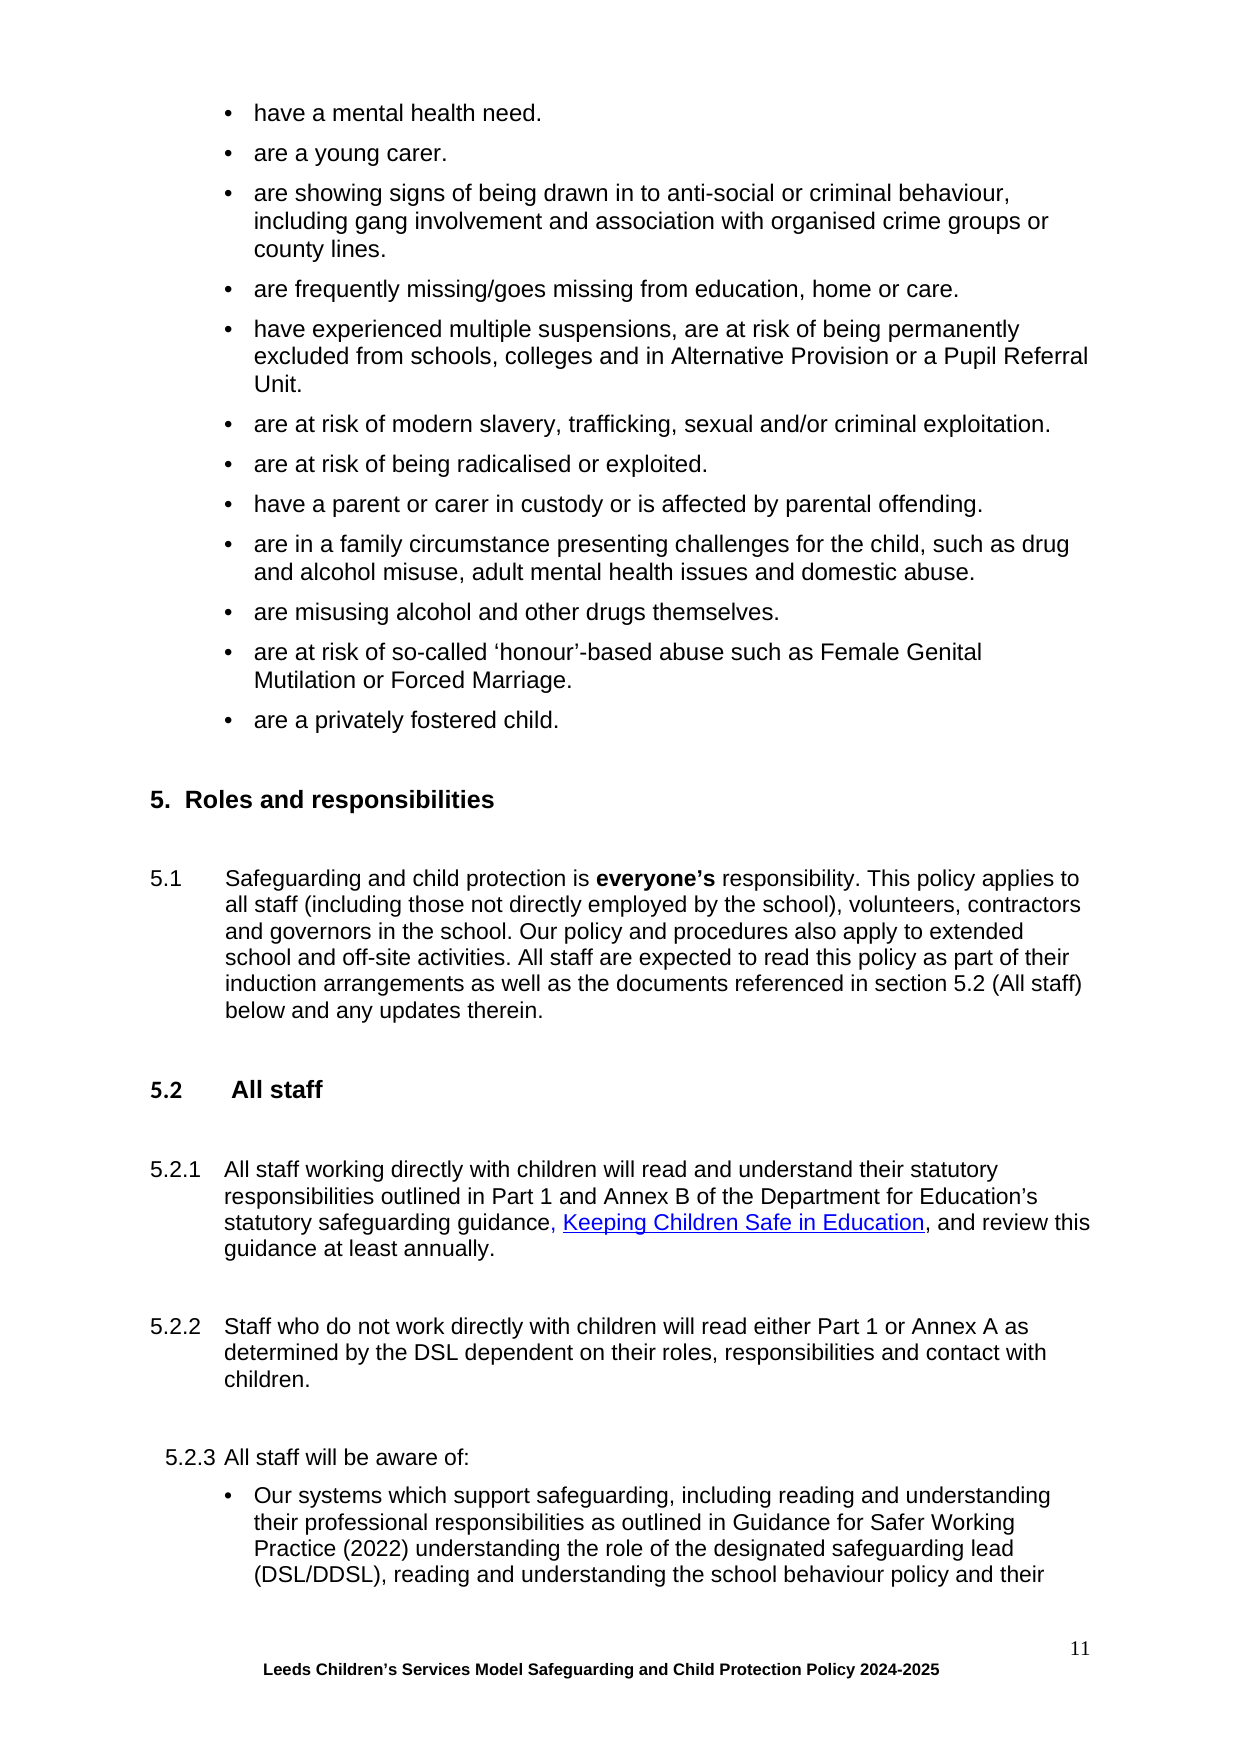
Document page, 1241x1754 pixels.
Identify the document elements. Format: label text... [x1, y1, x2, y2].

list are at risk of being radicalised or exploited. [224, 450, 1090, 478]
list All staff [150, 1074, 1090, 1105]
list Staff who do not work directly with children will read either Part 1 or Annex A as determined by the DSL dependent on their roles, responsibilities and contact with children. [150, 1313, 1090, 1392]
list are a young carer. [224, 139, 1090, 167]
list All staff working directly with children will read and understand their statutory responsibilities outlined in Part 1 and Annex B of the Department for Education’s statutory safeguarding guidance, Keeping Children Safe in Education, and review this guidance at least annually. [150, 1156, 1090, 1262]
list have a mental health need. [224, 99, 1090, 127]
list are in a family circumstance presenting challenges for the child, such as drug and alcohol misuse, adult mental health issues and domestic abuse. [224, 530, 1090, 586]
list All staff will be aware of: [165, 1443, 1090, 1470]
subtitle 5. Roles and responsibilities [150, 785, 1090, 813]
list have a parent or carer in custody or is affected by parental offending. [224, 490, 1090, 518]
list are at risk of so-called ‘honour’-based abuse such as Female Genital Mutilation or Forced Marriage. [224, 638, 1090, 693]
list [224, 1482, 1090, 1588]
list are showing signs of being drawn in to anti-social or criminal behaviour, including gang involvement and association with organised crime groups or county lines. [224, 179, 1090, 262]
list have experienced multiple suspensions, are at risk of being permanently excluded from schools, colleges and in Alternative Provision or a Pupil Referral Unit. [224, 315, 1090, 397]
list are a privately fostered child. [224, 706, 1090, 733]
list are frequently missing/goes missing from education, home or care. [224, 274, 1090, 302]
list are at risk of modern slavery, trafficking, sexual and/or criminal exploitation. [224, 410, 1090, 438]
list Safeguarding and child protection is everyone’s responsibility. This policy applies to all staff (including those not directly employed by the school), volunteers, contractors and governors in the school. Our policy and procedures also apply to extended school and off-site activities. All staff are expected to read this policy as part of their induction arrangements as well as the documents referenced in section 5.2 (All staff) below and any updates therein. [150, 865, 1090, 1023]
list are misusing alcohol and other drugs themselves. [224, 598, 1090, 626]
